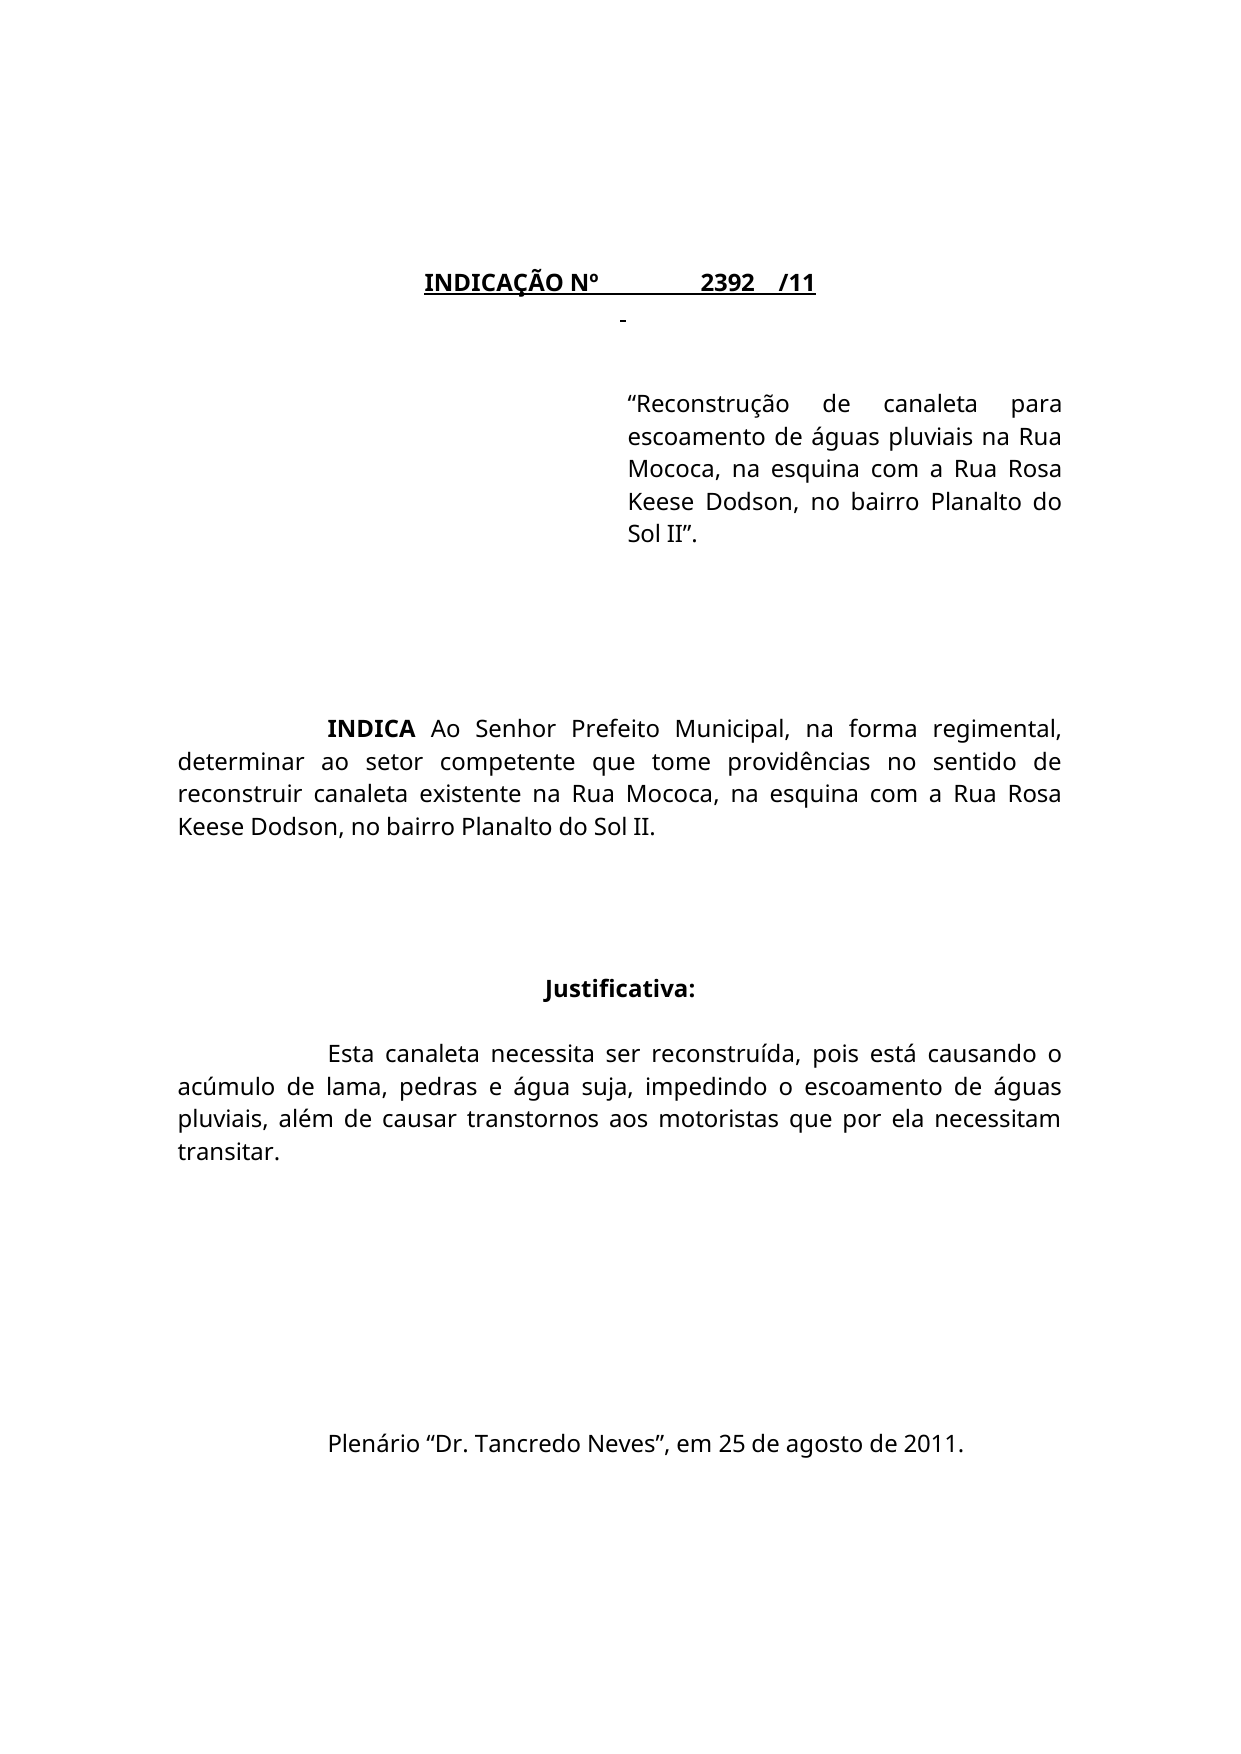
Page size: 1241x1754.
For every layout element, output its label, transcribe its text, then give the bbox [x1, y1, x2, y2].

text INDICA Ao Senhor Prefeito Municipal, na forma regimental, determinar ao setor competente que tome providências no sentido de reconstruir canaleta existente na Rua Mococa, na esquina com a Rua Rosa Keese Dodson, no bairro Planalto do Sol II. [177, 712, 1063, 842]
text Justificativa: [177, 972, 1063, 1005]
text Esta canaleta necessita ser reconstruída, pois está causando o acúmulo de lama, pedras e água suja, impedindo o escoamento de águas pluviais, além de causar transtornos aos motoristas que por ela necessitam transitar. [177, 1037, 1063, 1167]
text Plenário “Dr. Tancredo Neves”, em 25 de agosto de 2011. [177, 1427, 1063, 1460]
text “Reconstrução de canaleta para escoamento de águas pluviais na Rua Mococa, na esquina com a Rua Rosa Keese Dodson, no bairro Planalto do Sol II”. [627, 387, 1063, 550]
title INDICAÇÃO Nº 2392 /11 [177, 266, 1063, 298]
